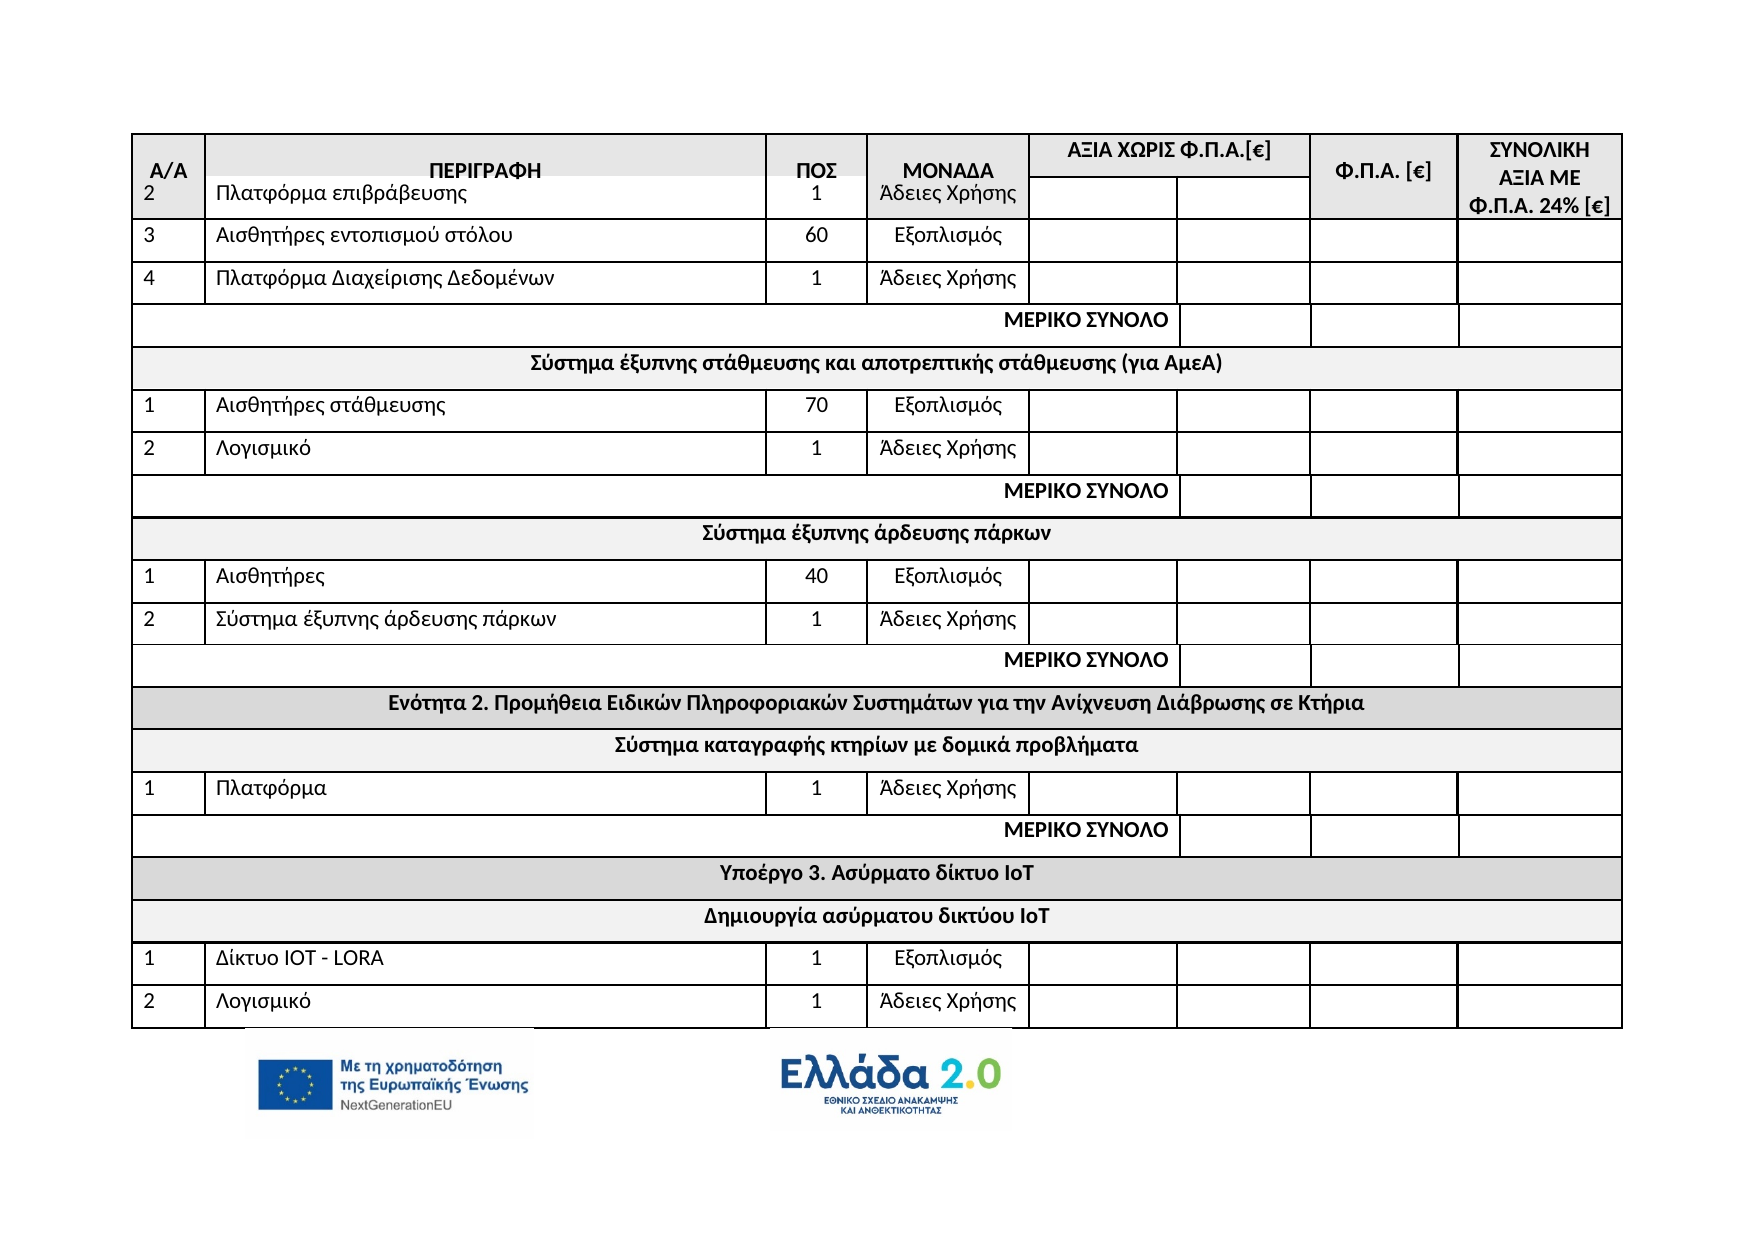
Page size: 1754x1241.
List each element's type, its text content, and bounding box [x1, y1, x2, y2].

table_cell Δίκτυο ΙΟΤ - LORA [206, 944, 765, 984]
table_cell Αισθητήρες στάθμευσης [206, 391, 765, 431]
table_cell [1178, 561, 1309, 602]
table_header ΑΞΙΑ ΧΩΡΙΣ Φ.Π.Α.[€] [1030, 135, 1309, 176]
table_cell [1459, 561, 1621, 602]
table_cell 2 [133, 604, 204, 644]
table_cell [1311, 391, 1456, 431]
table_cell Άδειες Χρήσης [868, 176, 1028, 218]
table_cell Υποέργο 3. Ασύρματο δίκτυο IoT [133, 858, 1621, 899]
table_cell Λογισμικό [206, 986, 765, 1027]
table_cell 1 [767, 263, 866, 303]
table_cell [1030, 391, 1176, 431]
table_cell [1030, 220, 1176, 261]
table_cell Σύστημα έξυπνης άρδευσης πάρκων [133, 519, 1621, 559]
table_cell [1312, 816, 1458, 856]
table_cell 1 [767, 604, 866, 644]
table_cell [1311, 263, 1456, 303]
table_cell ΜΕΡΙΚΟ ΣΥΝΟΛΟ [133, 816, 1179, 856]
table_cell 1 [133, 561, 204, 602]
table_cell [1459, 604, 1621, 644]
table_cell Άδειες Χρήσης [868, 773, 1028, 813]
table_cell 1 [767, 986, 866, 1027]
table_cell 3 [133, 220, 204, 261]
table_cell Αισθητήρες [206, 561, 765, 602]
table_cell Άδειες Χρήσης [868, 986, 1028, 1027]
table_cell [1178, 220, 1309, 261]
table_cell [1030, 561, 1176, 602]
table_cell [1181, 476, 1310, 516]
table_cell Εξοπλισμός [868, 561, 1028, 602]
table_cell [1030, 944, 1176, 984]
table_cell 1 [133, 773, 204, 813]
table_cell [1459, 944, 1621, 984]
table_cell [1311, 944, 1456, 984]
table_cell Δημιουργία ασύρματου δικτύου IoT [133, 901, 1621, 941]
table_cell Πλατφόρμα επιβράβευσης [206, 176, 765, 218]
table_cell [1178, 944, 1309, 984]
table_cell [1178, 178, 1309, 218]
table_cell Άδειες Χρήσης [868, 604, 1028, 644]
table_cell 1 [767, 433, 866, 474]
table_cell [1459, 391, 1621, 431]
table_cell [1178, 604, 1309, 644]
table_header Α/Α [133, 135, 204, 176]
table_cell 1 [767, 773, 866, 813]
table_cell [1311, 220, 1456, 261]
table_cell Σύστημα έξυπνης άρδευσης πάρκων [206, 604, 765, 644]
table_header ΣΥΝΟΛΙΚΗ ΑΞΙΑ ΜΕ Φ.Π.Α. 24% [€] [1459, 135, 1621, 176]
table_cell [1030, 986, 1176, 1027]
table_cell [1459, 176, 1621, 218]
table_cell 60 [767, 220, 866, 261]
table_cell [1030, 604, 1176, 644]
table_cell [1459, 773, 1621, 813]
picture [245, 1028, 534, 1139]
table_cell Ενότητα 2. Προμήθεια Ειδικών Πληροφοριακών Συστημάτων για την Ανίχνευση Διάβρωσης σε Κτήρια [133, 688, 1621, 728]
table_cell [1030, 773, 1176, 813]
table_cell Σύστημα καταγραφής κτηρίων με δομικά προβλήματα [133, 730, 1621, 771]
table_cell [1459, 220, 1621, 261]
table_cell 70 [767, 391, 866, 431]
table_cell 2 [133, 986, 204, 1027]
table_header ΠΟΣ [767, 135, 866, 176]
table_cell [1460, 305, 1621, 346]
table_header ΜΟΝΑΔΑ [868, 135, 1028, 176]
table_cell [1459, 986, 1621, 1027]
table_cell [1181, 305, 1310, 346]
table_cell [1312, 476, 1458, 516]
table_cell [1178, 391, 1309, 431]
table_cell Εξοπλισμός [868, 220, 1028, 261]
table_cell ΜΕΡΙΚΟ ΣΥΝΟΛΟ [133, 305, 1179, 346]
table_cell 40 [767, 561, 866, 602]
table_cell Πλατφόρμα [206, 773, 765, 813]
table_cell 1 [767, 176, 866, 218]
table_header Φ.Π.Α. [€] [1311, 135, 1456, 176]
table_cell Εξοπλισμός [868, 944, 1028, 984]
table_cell [1312, 645, 1458, 686]
table_cell [1460, 645, 1621, 686]
table_cell [1178, 773, 1309, 813]
table_cell Άδειες Χρήσης [868, 433, 1028, 474]
table_cell Αισθητήρες εντοπισμού στόλου [206, 220, 765, 261]
table_cell [1178, 986, 1309, 1027]
table_cell [1178, 263, 1309, 303]
table_cell [1311, 604, 1456, 644]
table_cell [1459, 263, 1621, 303]
table_cell [1030, 178, 1176, 218]
table_cell 2 [133, 176, 204, 218]
table_cell [1460, 476, 1621, 516]
table_cell [1311, 176, 1456, 218]
table_cell [1178, 433, 1309, 474]
table_cell [1030, 263, 1176, 303]
table_cell Λογισμικό [206, 433, 765, 474]
table_cell ΜΕΡΙΚΟ ΣΥΝΟΛΟ [133, 645, 1179, 686]
table_cell Σύστημα έξυπνης στάθμευσης και αποτρεπτικής στάθμευσης (για ΑμεΑ) [133, 348, 1621, 388]
picture [770, 1028, 1013, 1131]
table_cell [1312, 305, 1458, 346]
table_cell Εξοπλισμός [868, 391, 1028, 431]
table_cell [1311, 433, 1456, 474]
table_cell [1181, 645, 1310, 686]
table_header ΠΕΡΙΓΡΑΦΗ [206, 135, 765, 176]
table_cell ΜΕΡΙΚΟ ΣΥΝΟΛΟ [133, 476, 1179, 516]
table_cell 1 [133, 944, 204, 984]
table_cell Άδειες Χρήσης [868, 263, 1028, 303]
table_cell [1311, 773, 1456, 813]
table_cell 2 [133, 433, 204, 474]
table_cell 4 [133, 263, 204, 303]
table_cell [1311, 986, 1456, 1027]
table_cell [1030, 433, 1176, 474]
table_cell [1181, 816, 1310, 856]
table_cell 1 [767, 944, 866, 984]
table_cell Πλατφόρμα Διαχείρισης Δεδομένων [206, 263, 765, 303]
table_cell [1311, 561, 1456, 602]
table_cell 1 [133, 391, 204, 431]
table_cell [1459, 433, 1621, 474]
table_cell [1460, 816, 1621, 856]
